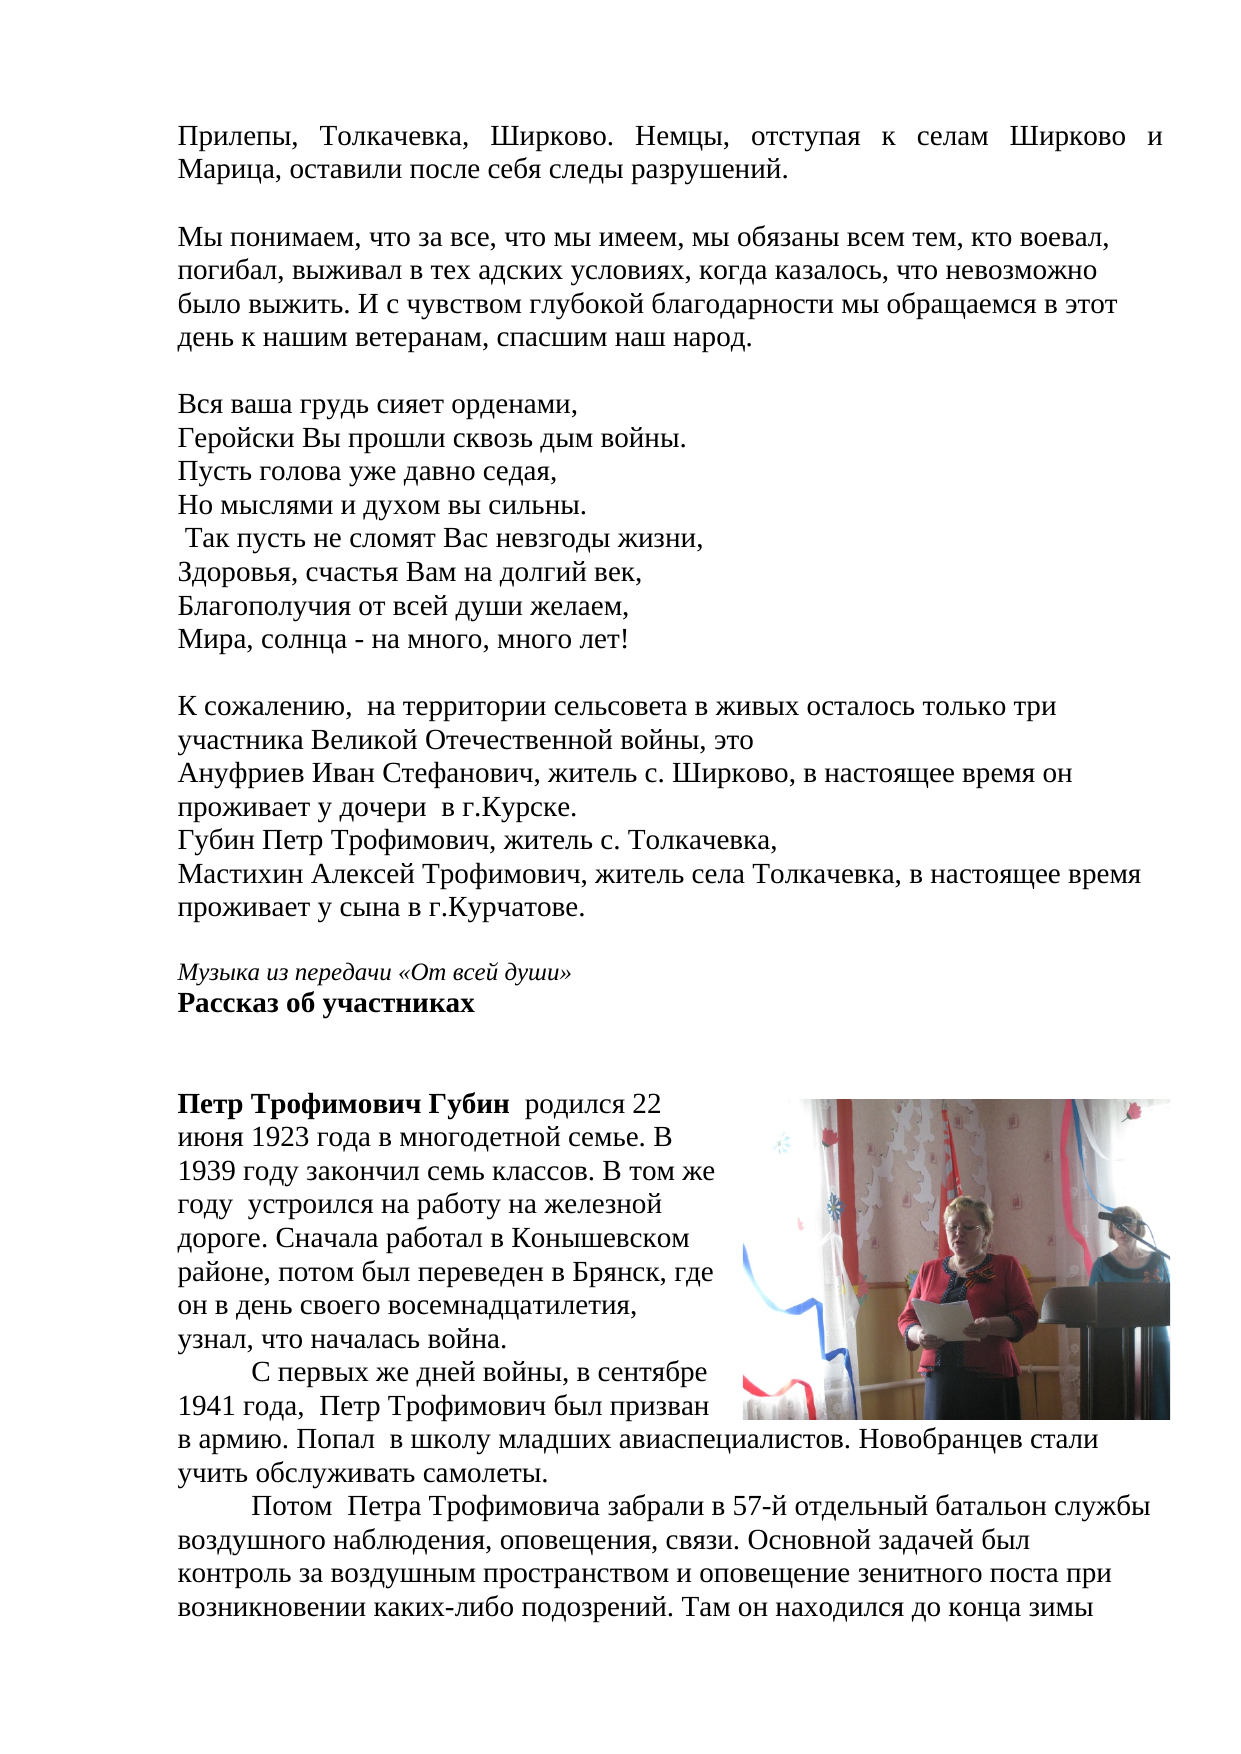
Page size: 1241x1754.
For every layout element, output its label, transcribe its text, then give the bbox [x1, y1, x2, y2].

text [177, 1488, 1152, 1623]
picture [742, 1099, 1171, 1420]
text Музыка из передачи «От всей души» [177, 957, 1152, 985]
text Мастихин Алексей Трофимович, житель села Толкачевка, в настоящее время проживает у сына в г.Курчатове. [177, 856, 1152, 923]
text Вся ваша грудь сияет орденами, Геройски Вы прошли сквозь дым войны. Пусть голова уже давно седая, Но мыслями и духом вы сильны. Так пусть не сломят Вас невзгоды жизни, Здоровья, счастья Вам на долгий век, Благополучия от всей души желаем, Мира, солнца - на много, много лет! [177, 386, 1152, 655]
text К сожалению, на территории сельсовета в живых осталось только три участника Великой Отечественной войны, это [177, 688, 1152, 755]
text Ануфриев Иван Стефанович, житель с. Ширково, в настоящее время он проживает у дочери в г.Курске. [177, 755, 1152, 822]
text Рассказ об участниках [177, 985, 1152, 1019]
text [177, 118, 1164, 185]
text Губин Петр Трофимович, житель с. Толкачевка, [177, 822, 1152, 856]
text Мы понимаем, что за все, что мы имеем, мы обязаны всем тем, кто воевал, погибал, выживал в тех адских условиях, когда казалось, что невозможно было выжить. И с чувством глубокой благодарности мы обращаемся в этот день к нашим ветеранам, спасшим наш народ. [177, 219, 1152, 353]
text Петр Трофимович Губин родился 22 июня 1923 года в многодетной семье. В 1939 году закончил семь классов. В том же году устроился на работу на железной дороге. Сначала работал в Конышевском районе, потом был переведен в Брянск, где он в день своего восемнадцатилетия, узнал, что началась война. [177, 1086, 1152, 1354]
text С первых же дней войны, в сентябре 1941 года, Петр Трофимович был призван в армию. Попал в школу младших авиаспециалистов. Новобранцев стали учить обслуживать самолеты. [177, 1354, 1152, 1488]
